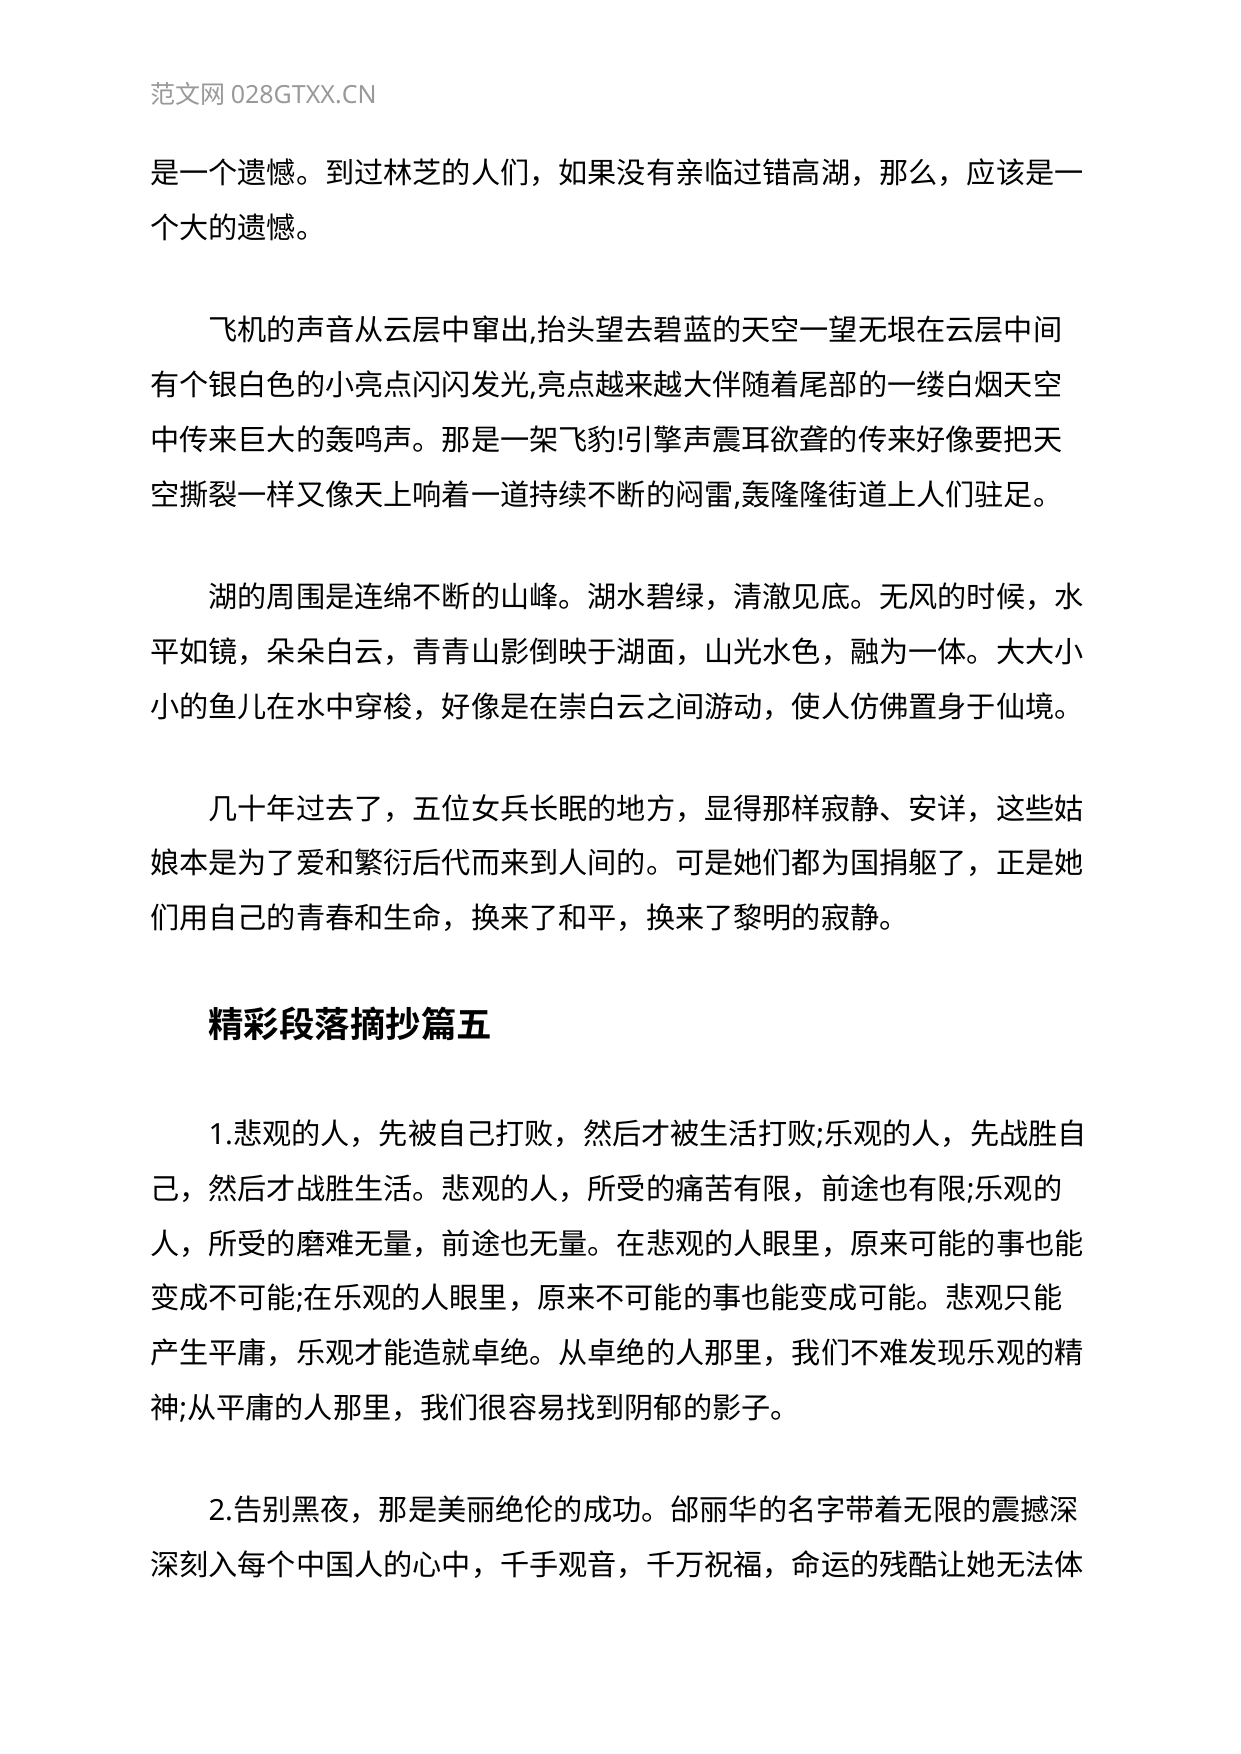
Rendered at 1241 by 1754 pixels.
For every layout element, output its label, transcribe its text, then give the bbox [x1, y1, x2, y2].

text 1.悲观的人，先被自己打败，然后才被生活打败;乐观的人，先战胜自己，然后才战胜生活。悲观的人，所受的痛苦有限，前途也有限;乐观的人，所受的磨难无量，前途也无量。在悲观的人眼里，原来可能的事也能变成不可能;在乐观的人眼里，原来不可能的事也能变成可能。悲观只能产生平庸，乐观才能造就卓绝。从卓绝的人那里，我们不难发现乐观的精神;从平庸的人那里，我们很容易找到阴郁的影子。 [150, 1110, 1090, 1427]
text 精彩段落摘抄篇五 [150, 997, 1090, 1048]
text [150, 1487, 1090, 1584]
text 湖的周围是连绵不断的山峰。湖水碧绿，清澈见底。无风的时候，水平如镜，朵朵白云，青青山影倒映于湖面，山光水色，融为一体。大大小小的鱼儿在水中穿梭，好像是在崇白云之间游动，使人仿佛置身于仙境。 [150, 574, 1090, 726]
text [150, 150, 1090, 247]
text 飞机的声音从云层中窜出,抬头望去碧蓝的天空一望无垠在云层中间有个银白色的小亮点闪闪发光,亮点越来越大伴随着尾部的一缕白烟天空中传来巨大的轰鸣声。那是一架飞豹!引擎声震耳欲聋的传来好像要把天空撕裂一样又像天上响着一道持续不断的闷雷,轰隆隆街道上人们驻足。 [150, 307, 1090, 514]
text 几十年过去了，五位女兵长眠的地方，显得那样寂静、安详，这些姑娘本是为了爱和繁衍后代而来到人间的。可是她们都为国捐躯了，正是她们用自己的青春和生命，换来了和平，换来了黎明的寂静。 [150, 785, 1090, 937]
